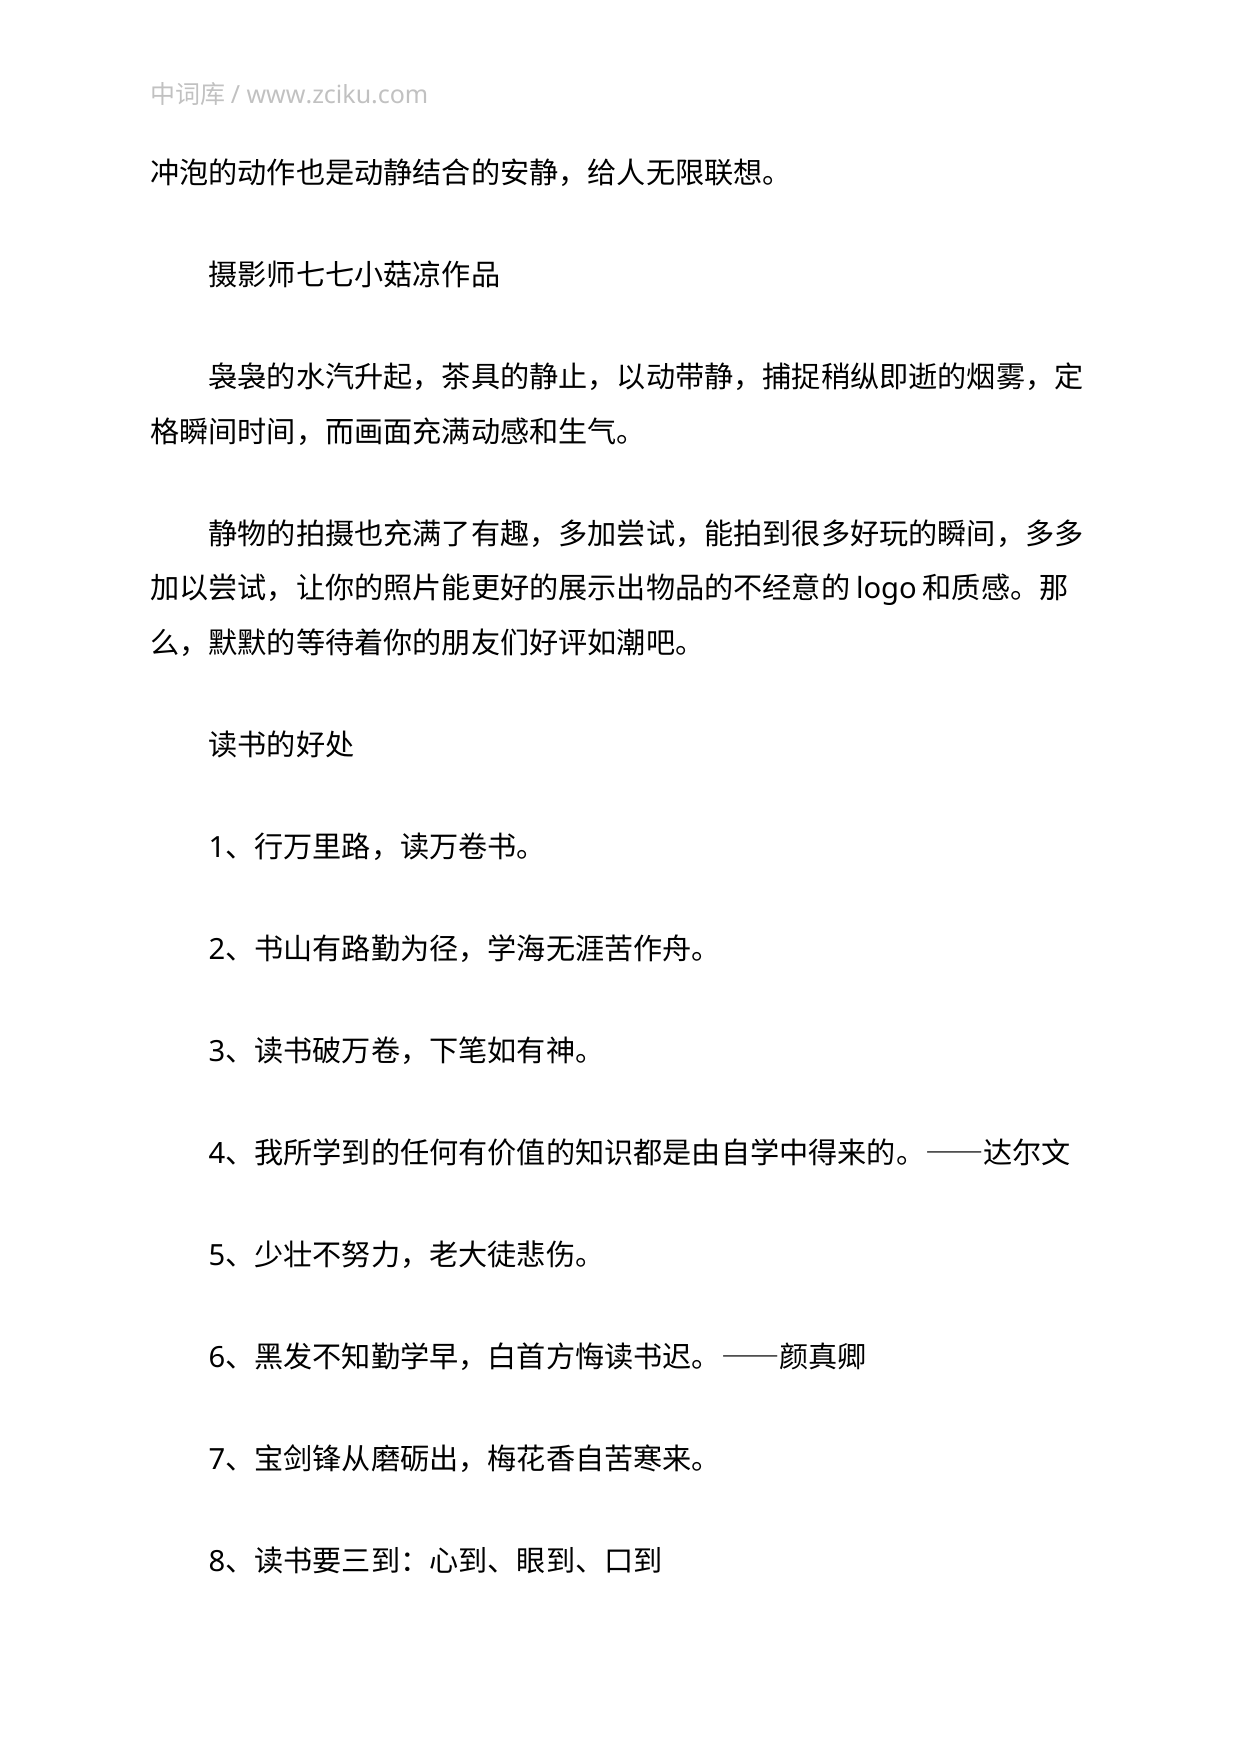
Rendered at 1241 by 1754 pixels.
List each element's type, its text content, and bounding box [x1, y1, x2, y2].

text 摄影师七七小菇凉作品 [150, 252, 1090, 294]
text 读书的好处 [150, 722, 1090, 764]
text 4、我所学到的任何有价值的知识都是由自学中得来的。——达尔文 [150, 1129, 1090, 1172]
text 7、宝剑锋从磨砺出，梅花香自苦寒来。 [150, 1436, 1090, 1478]
text 3、读书破万卷，下笔如有神。 [150, 1028, 1090, 1070]
text 静物的拍摄也充满了有趣，多加尝试，能拍到很多好玩的瞬间，多多加以尝试，让你的照片能更好的展示出物品的不经意的logo和质感。那么，默默的等待着你的朋友们好评如潮吧。 [150, 510, 1090, 662]
text 5、少壮不努力，老大徒悲伤。 [150, 1232, 1090, 1274]
text 6、黑发不知勤学早，白首方悔读书迟。——颜真卿 [150, 1333, 1090, 1376]
text 袅袅的水汽升起，茶具的静止，以动带静，捕捉稍纵即逝的烟雾，定格瞬间时间，而画面充满动感和生气。 [150, 353, 1090, 451]
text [150, 150, 1090, 192]
text 2、书山有路勤为径，学海无涯苦作舟。 [150, 926, 1090, 968]
text 8、读书要三到：心到、眼到、口到 [150, 1537, 1090, 1580]
text 1、行万里路，读万卷书。 [150, 824, 1090, 866]
